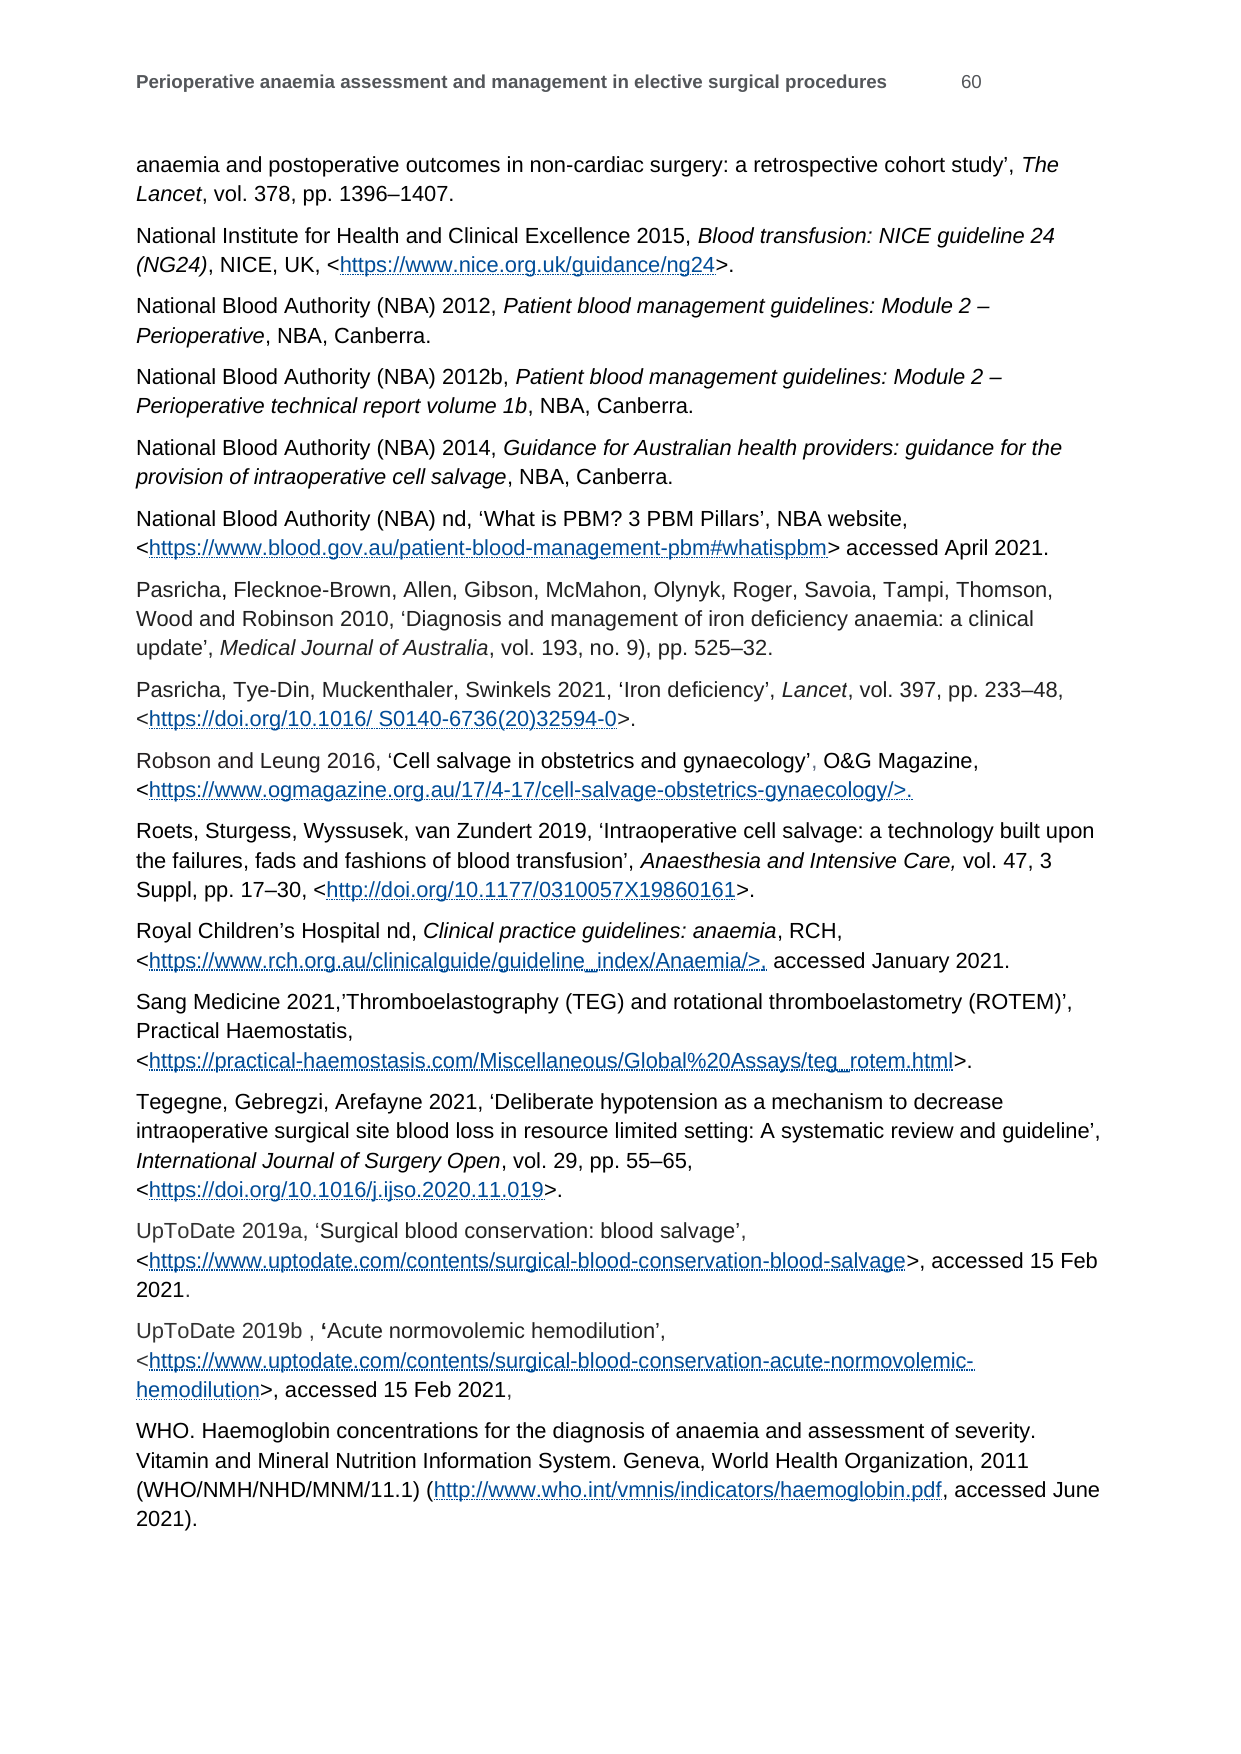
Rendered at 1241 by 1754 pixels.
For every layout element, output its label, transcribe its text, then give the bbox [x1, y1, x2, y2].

text WHO. Haemoglobin concentrations for the diagnosis of anaemia and assessment of severity. Vitamin and Mineral Nutrition Information System. Geneva, World Health Organization, 2011 (WHO/NMH/NHD/MNM/11.1) (http://www.who.int/vmnis/indicators/haemoglobin.pdf, accessed June 2021). [136, 1414, 1104, 1531]
text National Blood Authority (NBA) 2014, Guidance for Australian health providers: guidance for the provision of intraoperative cell salvage, NBA, Canberra. [136, 431, 1104, 489]
text Tegegne, Gebregzi, Arefayne 2021, ‘Deliberate hypotension as a mechanism to decrease intraoperative surgical site blood loss in resource limited setting: A systematic review and guideline’, International Journal of Surgery Open, vol. 29, pp. 55–65, <https://doi.org/10.1016/j.ijso.2020.11.019>. [136, 1085, 1104, 1202]
text Sang Medicine 2021,’Thromboelastography (TEG) and rotational thromboelastometry (ROTEM)’, Practical Haemostatis, <https://practical-haemostasis.com/Miscellaneous/Global%20Assays/teg_rotem.html>. [136, 985, 1104, 1073]
text Pasricha, Tye-Din, Muckenthaler, Swinkels 2021, ‘Iron deficiency’, Lancet, vol. 397, pp. 233–48, <https://doi.org/10.1016/ S0140-6736(20)32594-0>. [136, 673, 1104, 731]
text Pasricha, Flecknoe-Brown, Allen, Gibson, McMahon, Olynyk, Roger, Savoia, Tampi, Thomson, Wood and Robinson 2010, ‘Diagnosis and management of iron deficiency anaemia: a clinical update’, Medical Journal of Australia, vol. 193, no. 9), pp. 525–32. [136, 573, 1104, 660]
text Royal Children’s Hospital nd, Clinical practice guidelines: anaemia, RCH, <https://www.rch.org.au/clinicalguide/guideline_index/Anaemia/>, accessed January 2021. [136, 914, 1104, 973]
text National Institute for Health and Clinical Excellence 2015, Blood transfusion: NICE guideline 24 (NG24), NICE, UK, <https://www.nice.org.uk/guidance/ng24>. [136, 218, 1104, 277]
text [136, 148, 1104, 206]
text National Blood Authority (NBA) nd, ‘What is PBM? 3 PBM Pillars’, NBA website, <https://www.blood.gov.au/patient-blood-management-pbm#whatispbm> accessed April 2021. [136, 502, 1104, 560]
text Robson and Leung 2016, ‘Cell salvage in obstetrics and gynaecology’, O&G Magazine, <https://www.ogmagazine.org.au/17/4-17/cell-salvage-obstetrics-gynaecology/>. [136, 743, 1104, 802]
text Roets, Sturgess, Wyssusek, van Zundert 2019, ‘Intraoperative cell salvage: a technology built upon the failures, fads and fashions of blood transfusion’, Anaesthesia and Intensive Care, vol. 47, 3 Suppl, pp. 17–30, <http://doi.org/10.1177/0310057X19860161>. [136, 814, 1104, 902]
text National Blood Authority (NBA) 2012, Patient blood management guidelines: Module 2 – Perioperative, NBA, Canberra. [136, 289, 1104, 348]
text National Blood Authority (NBA) 2012b, Patient blood management guidelines: Module 2 – Perioperative technical report volume 1b, NBA, Canberra. [136, 360, 1104, 418]
text UpToDate 2019a, ‘Surgical blood conservation: blood salvage’, <https://www.uptodate.com/contents/surgical-blood-conservation-blood-salvage>, accessed 15 Feb 2021. [136, 1214, 1104, 1302]
text UpToDate 2019b , ‘Acute normovolemic hemodilution’, <https://www.uptodate.com/contents/surgical-blood-conservation-acute-normovolemic-hemodilution>, accessed 15 Feb 2021, [136, 1314, 1104, 1402]
